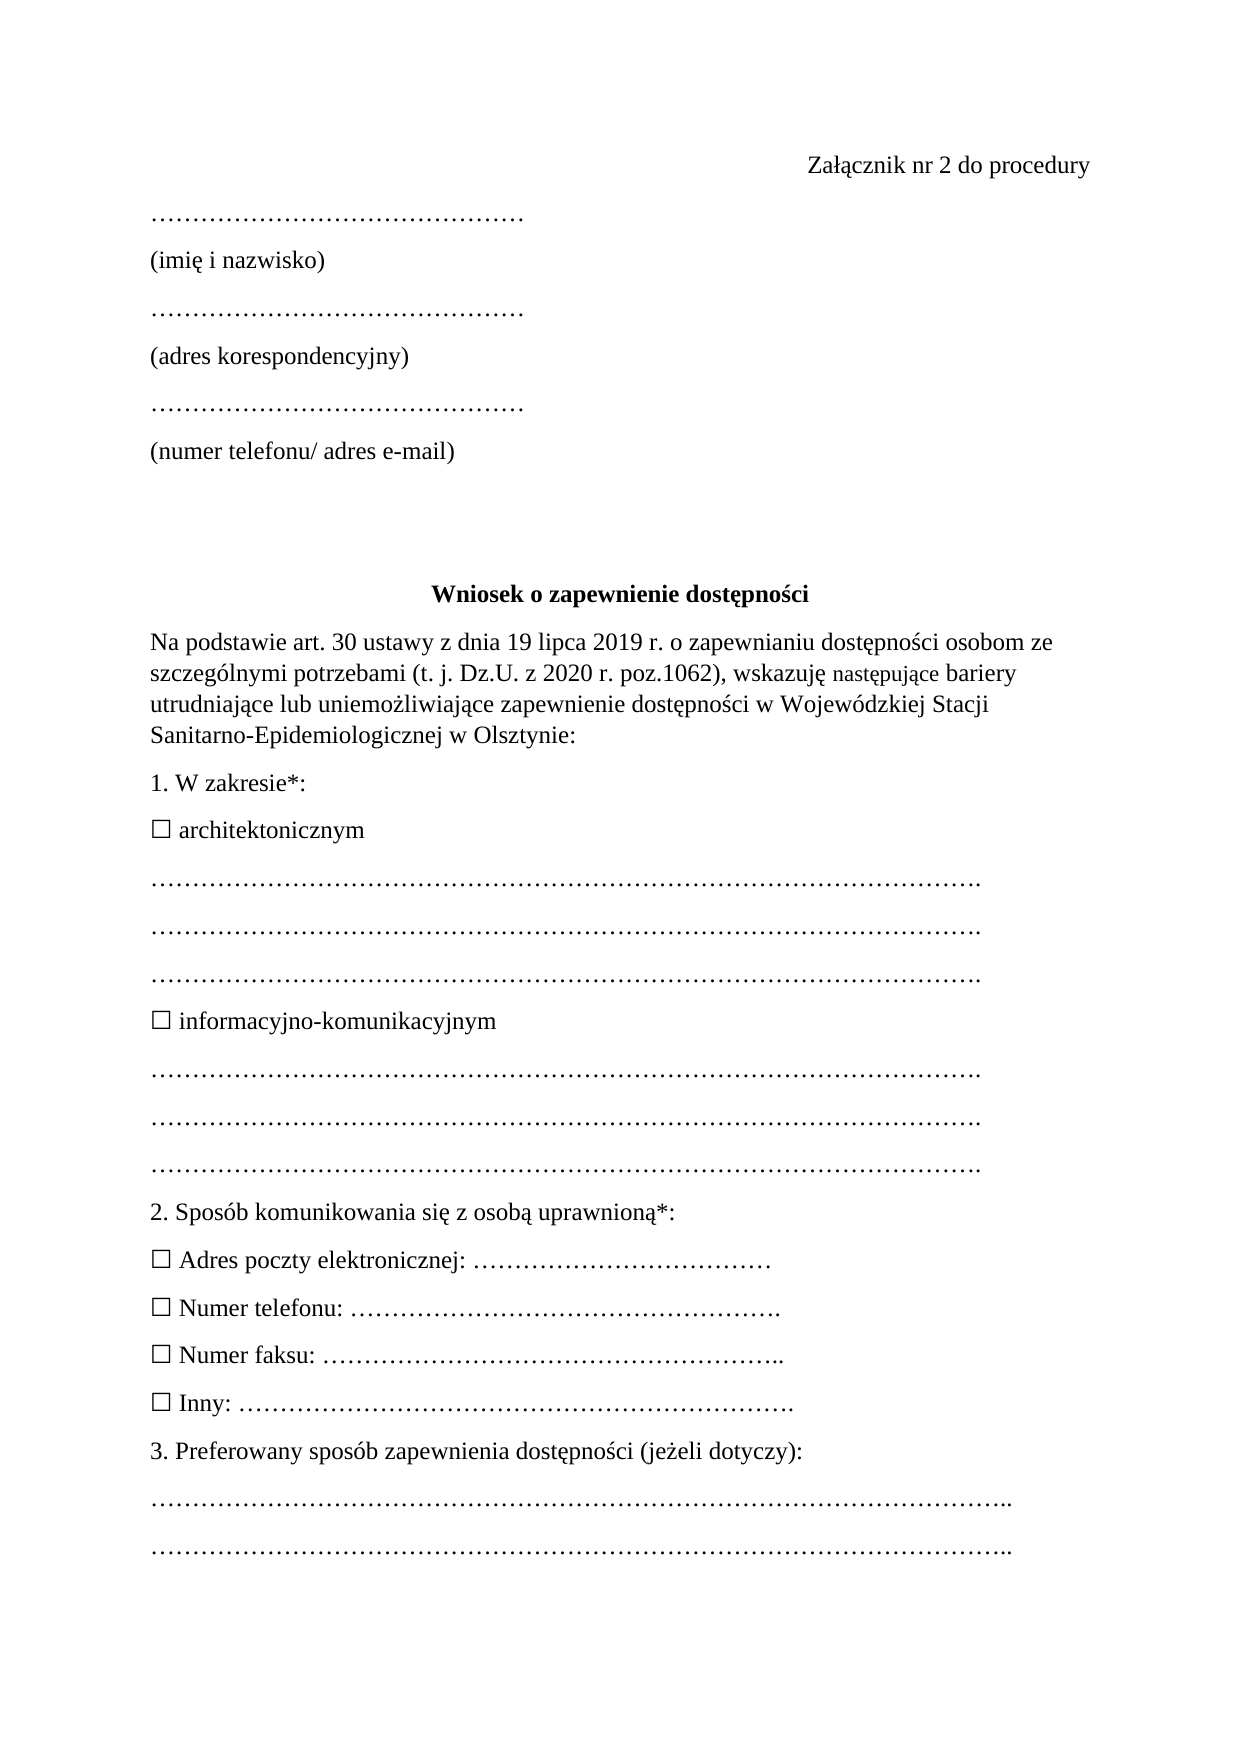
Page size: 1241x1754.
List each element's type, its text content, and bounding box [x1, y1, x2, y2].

text ………………………………………………………………………………………. [150, 1054, 1090, 1083]
text ………………………………………………………………………………………. [150, 911, 1090, 940]
text ………………………………………………………………………………………….. [150, 1483, 1090, 1512]
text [150, 1531, 1090, 1560]
text (adres korespondencyjny) [150, 341, 1090, 369]
text 3. Preferowany sposób zapewnienia dostępności (jeżeli dotyczy): [150, 1436, 1090, 1464]
text ☐ Numer faksu: ……………………………………………….. [150, 1340, 1090, 1369]
text 2. Sposób komunikowania się z osobą uprawnioną*: [150, 1197, 1090, 1226]
text ☐ Numer telefonu: ……………………………………………. [150, 1293, 1090, 1321]
text (numer telefonu/ adres e-mail) [150, 436, 1090, 465]
text ………………………………………………………………………………………. [150, 959, 1090, 987]
text ☐ Inny: …………………………………………………………. [150, 1388, 1090, 1417]
text 1. W zakresie*: [150, 768, 1090, 797]
text (imię i nazwisko) [150, 245, 1090, 274]
text ……………………………………… [150, 388, 1090, 417]
text Załącznik nr 2 do procedury [150, 150, 1090, 179]
text Na podstawie art. 30 ustawy z dnia 19 lipca 2019 r. o zapewnianiu dostępności osobom ze szczególnymi potrzebami (t. j. Dz.U. z 2020 r. poz.1062), wskazuję następujące bariery utrudniające lub uniemożliwiające zapewnienie dostępności w Wojewódzkiej Stacji Sanitarno-Epidemiologicznej w Olsztynie: [150, 627, 1090, 749]
text ☐ Adres poczty elektronicznej: ……………………………… [150, 1245, 1090, 1274]
text ………………………………………………………………………………………. [150, 863, 1090, 892]
text Wniosek o zapewnienie dostępności [150, 579, 1090, 608]
text ☐ architektonicznym [150, 816, 1090, 844]
text ……………………………………… [150, 198, 1090, 226]
text ………………………………………………………………………………………. [150, 1102, 1090, 1131]
text ……………………………………… [150, 293, 1090, 322]
text ………………………………………………………………………………………. [150, 1149, 1090, 1178]
text ☐ informacyjno-komunikacyjnym [150, 1006, 1090, 1035]
